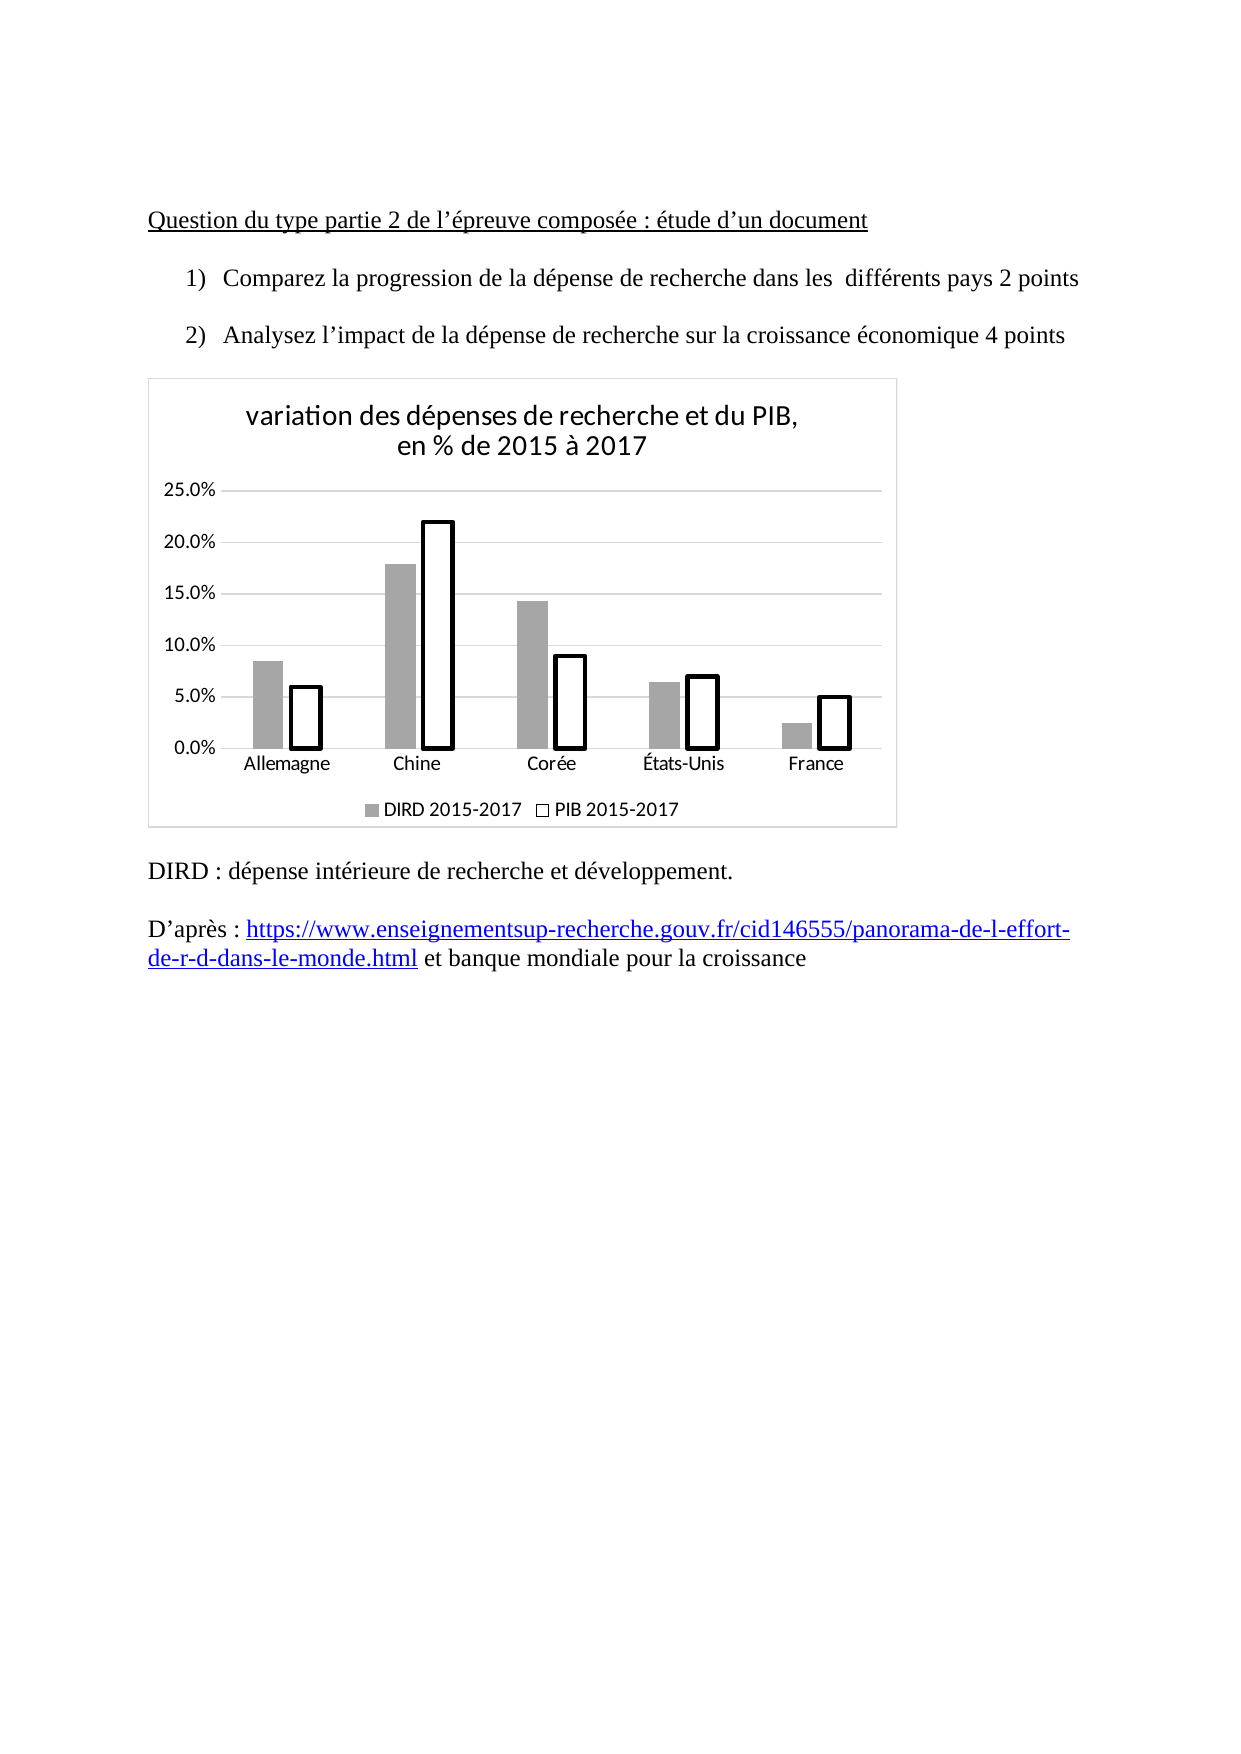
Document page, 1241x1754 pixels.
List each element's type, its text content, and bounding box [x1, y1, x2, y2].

list Comparez la progression de la dépense de recherche dans les différents pays 2 points [185, 263, 1093, 291]
text DIRD : dépense intérieure de recherche et développement. [148, 856, 1093, 885]
text D’après : https://www.enseignementsup-recherche.gouv.fr/cid146555/panorama-de-l-effort-de-r-d-dans-le-monde.html et banque mondiale pour la croissance [148, 914, 1093, 971]
text Question du type partie 2 de l’épreuve composée : étude d’un document [148, 205, 1093, 234]
list Analysez l’impact de la dépense de recherche sur la croissance économique 4 points [185, 320, 1093, 349]
